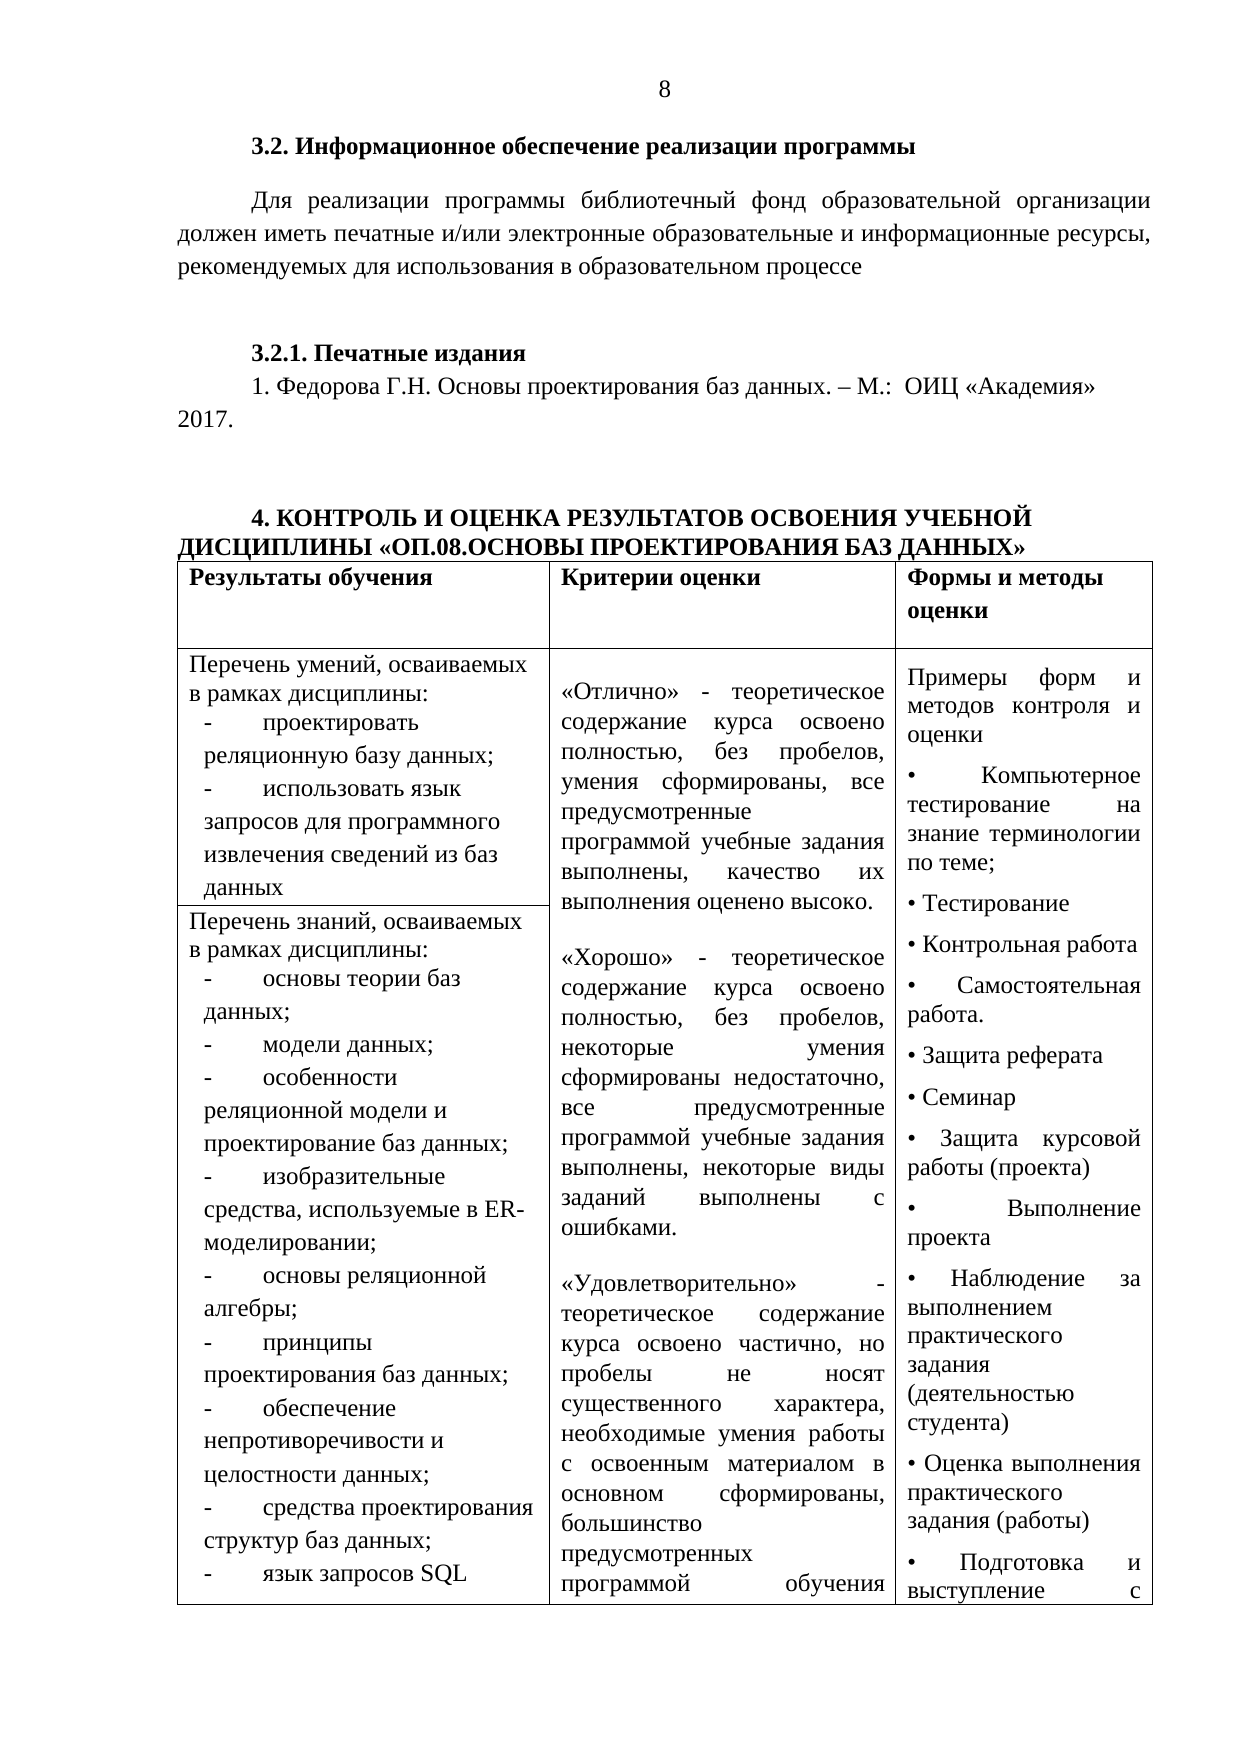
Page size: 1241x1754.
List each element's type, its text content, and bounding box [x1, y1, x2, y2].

table_header Критерии оценки [550, 562, 895, 648]
table_cell Перечень умений, осваиваемых в рамках дисциплины: проектировать реляционную базу данных; использовать язык запросов для программного извлечения сведений из баз данных [178, 649, 549, 905]
text 1. Федорова Г.Н. Основы проектирования баз данных. – М.: ОИЦ «Академия» 2017. [177, 371, 1152, 433]
text 3.2.1. Печатные издания [215, 338, 1152, 367]
text Для реализации программы библиотечный фонд образовательной организации должен иметь печатные и/или электронные образовательные и информационные ресурсы, рекомендуемых для использования в образовательном процессе [177, 185, 1152, 280]
table_cell Примеры форм и методов контроля и оценки • Компьютерное тестирование на знание терминологии по теме; • Тестирование • Контрольная работа • Самостоятельная работа. • Защита реферата • Семинар • Защита курсовой работы (проекта) • Выполнение проекта • Наблюдение за выполнением практического задания (деятельностью студента) • Оценка выполнения практического задания (работы) • Подготовка и выступление с докладом, сообщением, презентацией • Решение ситуационной задачи [896, 649, 1152, 1604]
table_header Результаты обучения [178, 562, 549, 648]
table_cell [178, 906, 549, 1604]
text 3.2. Информационное обеспечение реализации программы [177, 131, 1152, 160]
table_header Формы и методы оценки [896, 562, 1152, 648]
table_cell «Отлично» - теоретическое содержание курса освоено полностью, без пробелов, умения сформированы, все предусмотренные программой учебные задания выполнены, качество их выполнения оценено высоко. «Хорошо» - теоретическое содержание курса освоено полностью, без пробелов, некоторые умения сформированы недостаточно, все предусмотренные программой учебные задания выполнены, некоторые виды заданий выполнены с ошибками. «Удовлетворительно» - теоретическое содержание курса освоено частично, но пробелы не носят существенного характера, необходимые умения работы с освоенным материалом в основном сформированы, большинство предусмотренных программой обучения учебных заданий выполнено, некоторые из выполненных заданий содержат ошибки. «Неудовлетворительно» - теоретическое содержание курса не освоено, необходимые умения не сформированы, выполненные учебные задания содержат грубые ошибки. [550, 649, 895, 1604]
text 4. КОНТРОЛЬ И ОЦЕНКА РЕЗУЛЬТАТОВ ОСВОЕНИЯ УЧЕБНОЙ ДИСЦИПЛИНЫ «ОП.08.ОСНОВЫ ПРОЕКТИРОВАНИЯ БАЗ ДАННЫХ» [177, 503, 1152, 561]
